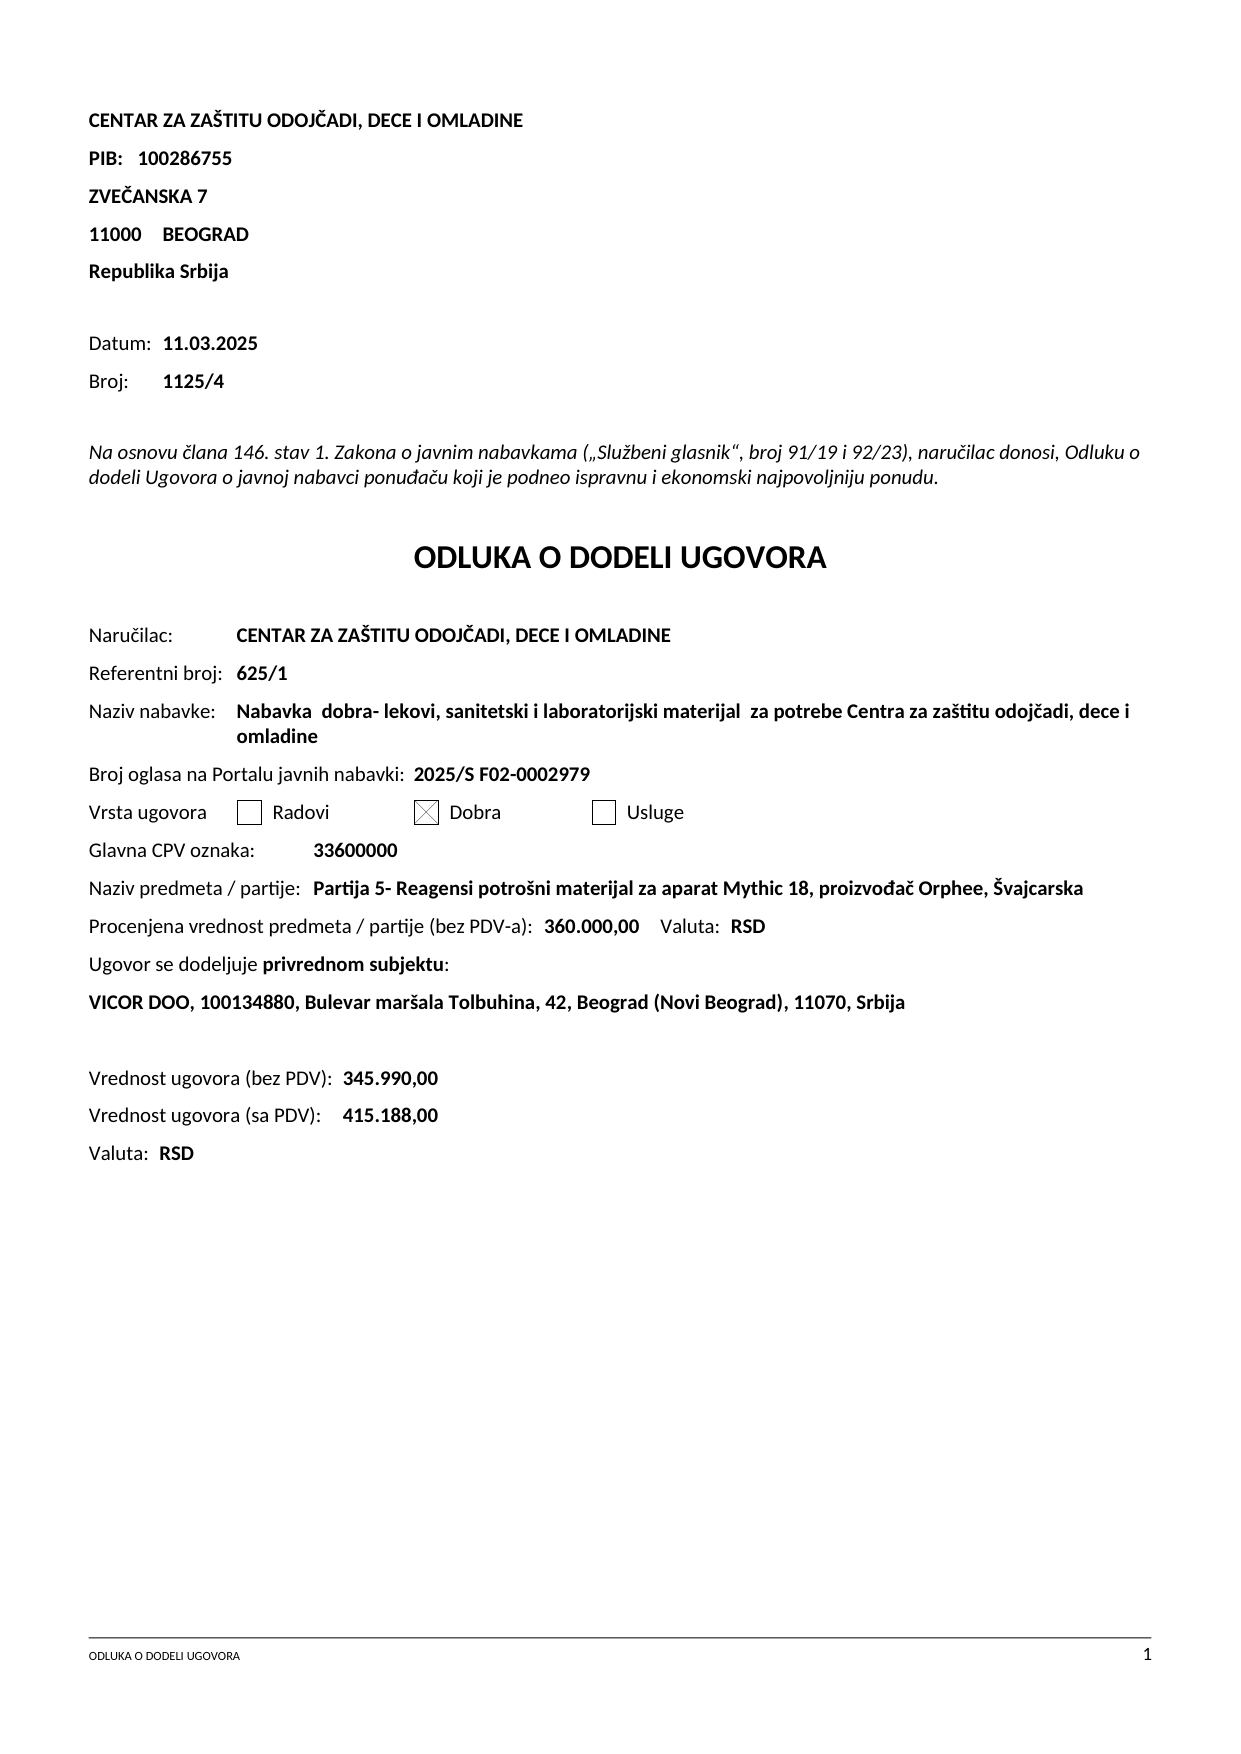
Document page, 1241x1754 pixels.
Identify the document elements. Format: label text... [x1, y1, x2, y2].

text ZVEČANSKA 7 [89, 183, 1152, 208]
text PIB: 100286755 [89, 145, 1152, 170]
text Vrednost ugovora (bez PDV): 345.990,00 [89, 1065, 1152, 1090]
text Naručilac: CENTAR ZA ZAŠTITU ODOJČADI, DECE I OMLADINE [89, 622, 1152, 648]
text CENTAR ZA ZAŠTITU ODOJČADI, DECE I OMLADINE [89, 107, 1152, 132]
text Naziv predmeta / partije: Partija 5- Reagensi potrošni materijal za aparat Mythic 18, proizvođač Orphee, Švajcarska [89, 875, 1152, 901]
text 11000 BEOGRAD [89, 221, 1152, 246]
text Broj oglasa na Portalu javnih nabavki: 2025/S F02-0002979 [89, 761, 1152, 787]
text Glavna CPV oznaka: 33600000 [89, 837, 1152, 863]
text Vrednost ugovora (sa PDV): 415.188,00 [89, 1103, 1152, 1128]
table_header VICOR DOO, 100134880, Bulevar maršala Tolbuhina, 42, Beograd (Novi Beograd), 11070, Srbija [89, 983, 1152, 1021]
text Vrsta ugovora Radovi Dobra Usluge [89, 799, 1152, 825]
text Naziv nabavke: Nabavka dobra- lekovi, sanitetski i laboratorijski materijal za potrebe Centra za zaštitu odojčadi, dece i omladine [89, 698, 1152, 749]
text Datum: 11.03.2025 [89, 330, 1152, 355]
text Valuta: RSD [89, 1141, 1152, 1166]
text Broj: 1125/4 [89, 368, 1152, 393]
text Ugovor se dodeljuje privrednom subjektu: [89, 951, 1152, 976]
text Referentni broj: 625/1 [89, 660, 1152, 686]
text Republika Srbija [89, 259, 1152, 284]
text Na osnovu člana 146. stav 1. Zakona o javnim nabavkama („Službeni glasnik“, broj 91/19 i 92/23), naručilac donosi, Odluku o dodeli Ugovora o javnoj nabavci ponuđaču koji je podneo ispravnu i ekonomski najpovoljniju ponudu. [89, 439, 1152, 490]
text Procenjena vrednost predmeta / partije (bez PDV-a): 360.000,00 Valuta: RSD [89, 913, 1152, 938]
text ODLUKA O DODELI UGOVORA [89, 536, 1152, 576]
